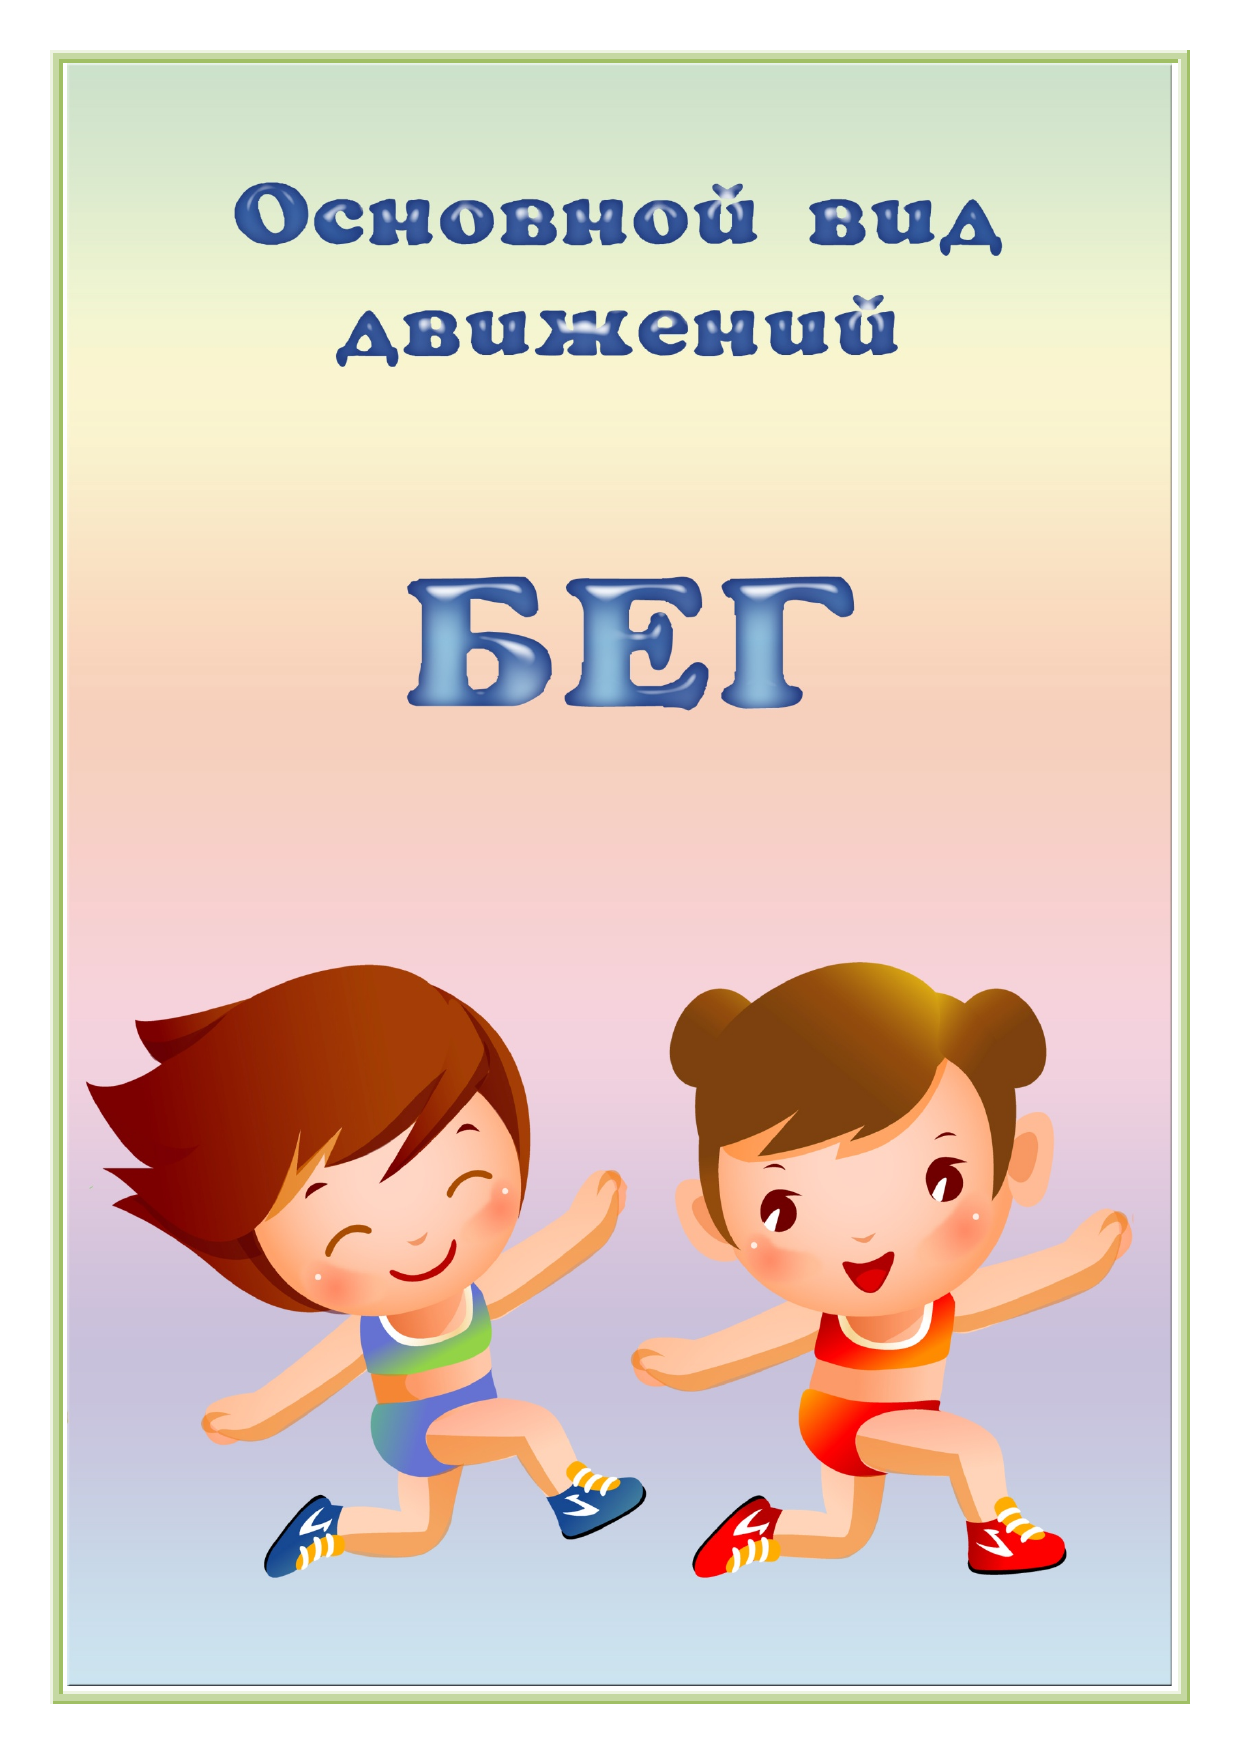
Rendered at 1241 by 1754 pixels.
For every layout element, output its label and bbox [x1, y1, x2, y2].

picture [67, 63, 1172, 1686]
